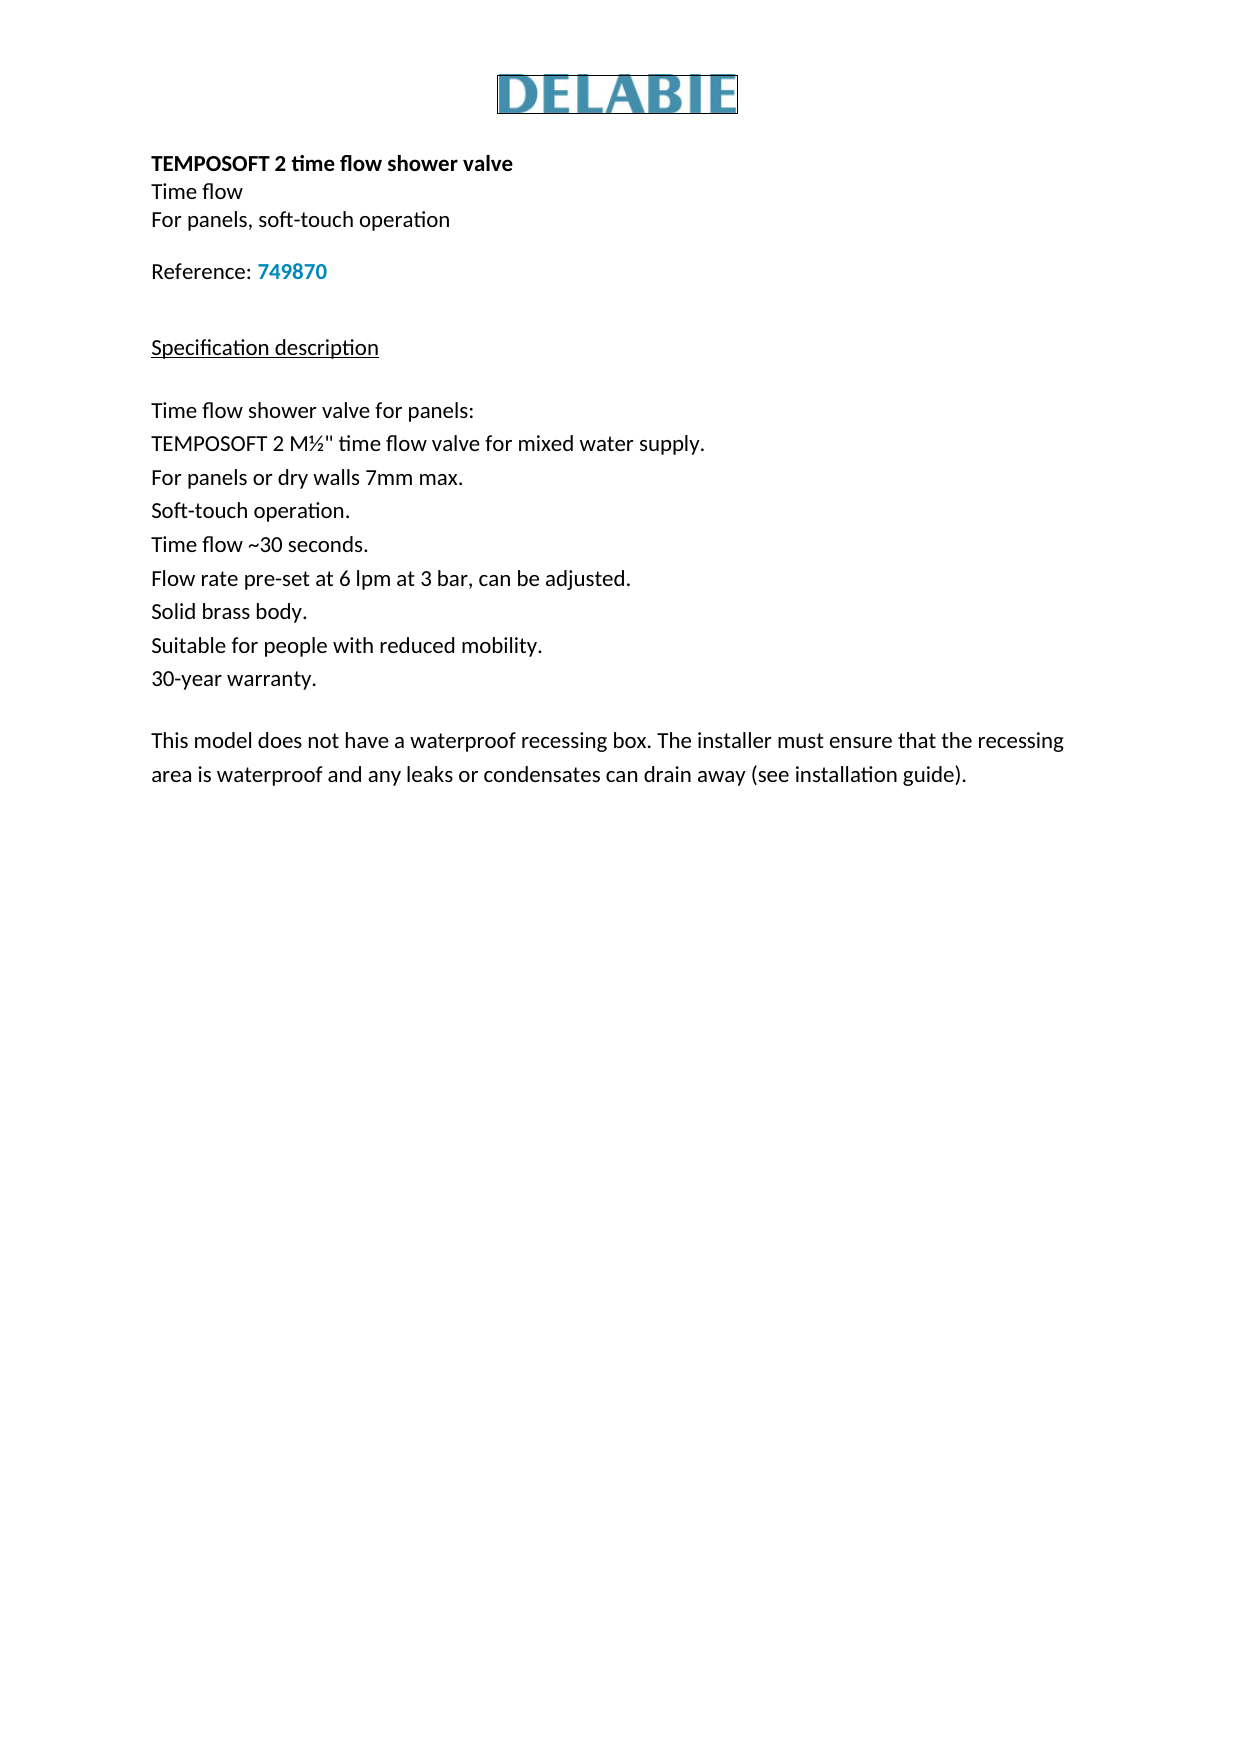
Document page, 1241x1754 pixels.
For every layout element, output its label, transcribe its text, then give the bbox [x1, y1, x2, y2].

text Flow rate pre-set at 6 lpm at 3 bar, can be adjusted. [151, 564, 1084, 592]
text TEMPOSOFT 2 M½" time flow valve for mixed water supply. [151, 429, 1084, 458]
text Reference: 749870 [151, 257, 1084, 285]
text For panels, soft-touch operation [151, 205, 1084, 233]
text For panels or dry walls 7mm max. [151, 463, 1084, 491]
text Specification description [151, 333, 1084, 361]
text TEMPOSOFT 2 time flow shower valve [151, 149, 1084, 177]
text Time flow [151, 177, 1084, 205]
text Time flow shower valve for panels: [151, 396, 1084, 424]
text Soft-touch operation. [151, 497, 1084, 525]
text Suitable for people with reduced mobility. [151, 631, 1084, 659]
text 30-year warranty. [151, 664, 1084, 692]
text This model does not have a waterproof recessing box. The installer must ensure that the recessing area is waterproof and any leaks or condensates can drain away (see installation guide). [151, 727, 1084, 788]
text Solid brass body. [151, 597, 1084, 625]
picture [498, 76, 737, 113]
text Time flow ~30 seconds. [151, 530, 1084, 558]
